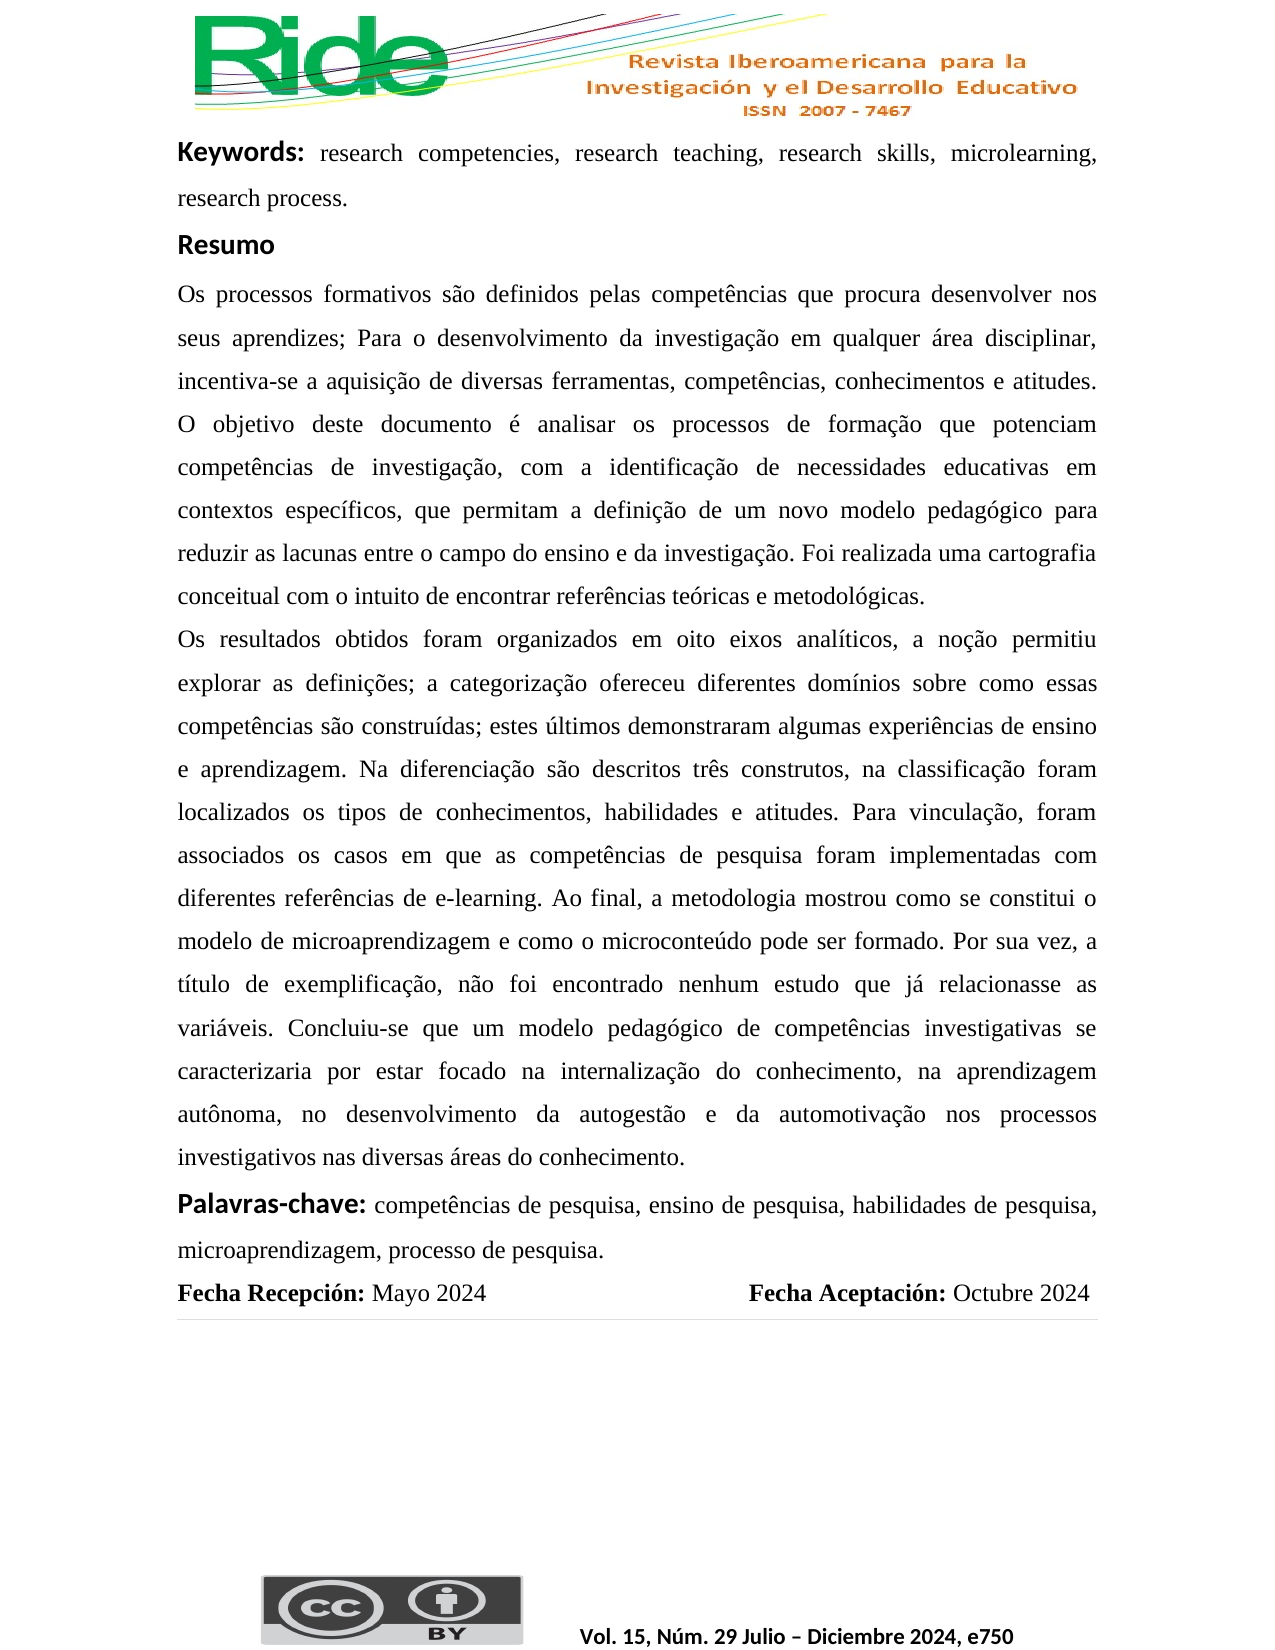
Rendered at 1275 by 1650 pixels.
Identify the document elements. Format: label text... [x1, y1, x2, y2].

text Fecha Recepción: Mayo 2024 Fecha Aceptación: Octubre 2024 [177, 1278, 1098, 1307]
picture [194, 14, 1081, 119]
picture [260, 1575, 524, 1645]
text Os resultados obtidos foram organizados em oito eixos analíticos, a noção permitiu explorar as definições; a categorização ofereceu diferentes domínios sobre como essas competências são construídas; estes últimos demonstraram algumas experiências de ensino e aprendizagem. Na diferenciação são descritos três construtos, na classificação foram localizados os tipos de conhecimentos, habilidades e atitudes. Para vinculação, foram associados os casos em que as competências de pesquisa foram implementadas com diferentes referências de e-learning. Ao final, a metodologia mostrou como se constitui o modelo de microaprendizagem e como o microconteúdo pode ser formado. Por sua vez, a título de exemplificação, não foi encontrado nenhum estudo que já relacionasse as variáveis. Concluiu-se que um modelo pedagógico de competências investigativas se caracterizaria por estar focado na internalização do conhecimento, na aprendizagem autônoma, no desenvolvimento da autogestão e da automotivação nos processos investigativos nas diversas áreas do conhecimento. [177, 624, 1098, 1171]
text Resumo [177, 226, 1098, 262]
text Os processos formativos são definidos pelas competências que procura desenvolver nos seus aprendizes; Para o desenvolvimento da investigação em qualquer área disciplinar, incentiva-se a aquisição de diversas ferramentas, competências, conhecimentos e atitudes. O objetivo deste documento é analisar os processos de formação que potenciam competências de investigação, com a identificação de necessidades educativas em contextos específicos, que permitam a definição de um novo modelo pedagógico para reduzir as lacunas entre o campo do ensino e da investigação. Foi realizada uma cartografia conceitual com o intuito de encontrar referências teóricas e metodológicas. [177, 279, 1098, 610]
text Palavras-chave: competências de pesquisa, ensino de pesquisa, habilidades de pesquisa, microaprendizagem, processo de pesquisa. [177, 1185, 1098, 1264]
text Keywords: research competencies, research teaching, research skills, microlearning, research process. [177, 133, 1098, 212]
